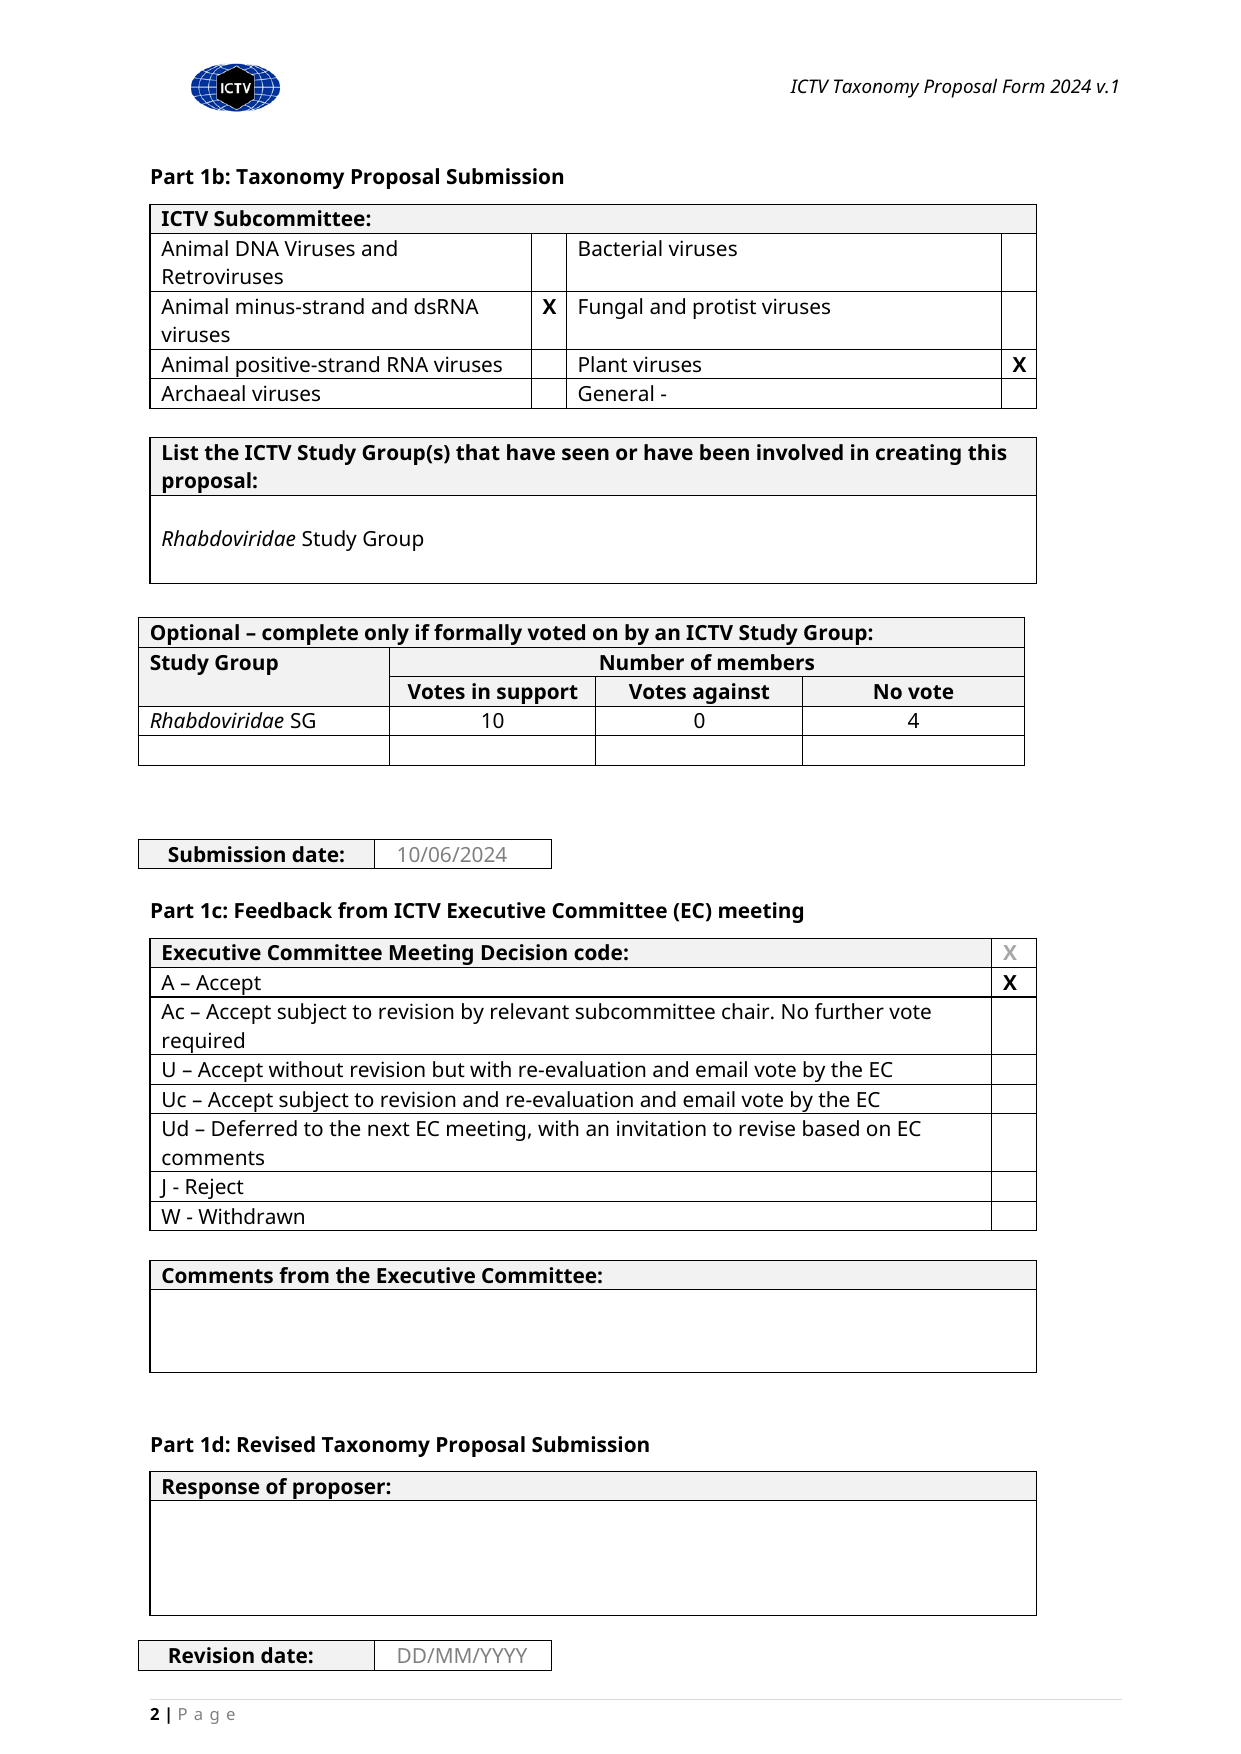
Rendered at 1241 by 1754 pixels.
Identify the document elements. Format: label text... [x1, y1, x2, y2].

text Part 1d: Revised Taxonomy Proposal Submission [150, 1430, 1122, 1458]
table_cell Plant viruses [567, 350, 1001, 378]
picture [190, 56, 282, 113]
table_cell X [992, 968, 1036, 996]
table_header List the ICTV Study Group(s) that have seen or have been involved in creating this proposal: [151, 438, 1036, 495]
table_header Revision date: [139, 1641, 374, 1670]
table_cell [992, 1202, 1036, 1230]
table_cell Animal DNA Viruses and Retroviruses [151, 234, 531, 291]
table_cell 0 [596, 707, 802, 735]
table_cell Votes against [596, 677, 802, 706]
table_header 10/06/2024 [375, 840, 551, 868]
table_cell Animal minus-strand and dsRNA viruses [151, 292, 531, 349]
table_cell [992, 1085, 1036, 1113]
table_cell Fungal and protist viruses [567, 292, 1001, 349]
table_cell [803, 736, 1024, 764]
table_cell J - Reject [151, 1172, 991, 1201]
table_cell [151, 1501, 1036, 1615]
text Part 1b: Taxonomy Proposal Submission [150, 162, 1122, 191]
text Part 1c: Feedback from ICTV Executive Committee (EC) meeting [150, 897, 1036, 925]
table_cell Ac – Accept subject to revision by relevant subcommittee chair. No further vote required [151, 998, 991, 1054]
table_cell X [1002, 350, 1036, 378]
table_header DD/MM/YYYY [375, 1641, 551, 1670]
table_cell U – Accept without revision but with re-evaluation and email vote by the EC [151, 1055, 991, 1084]
table_cell Archaeal viruses [151, 379, 531, 408]
table_cell [992, 1114, 1036, 1171]
table_cell 10 [390, 707, 595, 735]
table_cell [390, 736, 595, 764]
table_cell Votes in support [390, 677, 595, 706]
table_cell [1002, 292, 1036, 349]
table_header Optional – complete only if formally voted on by an ICTV Study Group: [139, 618, 1024, 647]
table_cell Rhabdoviridae SG [139, 707, 389, 735]
table_cell [1002, 379, 1036, 408]
table_header Response of proposer: [151, 1472, 1036, 1500]
table_cell [532, 379, 566, 408]
table_cell X [532, 292, 566, 349]
table_cell [151, 1290, 1036, 1372]
table_cell [532, 350, 566, 378]
table_cell General - [567, 379, 1001, 408]
table_cell Uc – Accept subject to revision and re-evaluation and email vote by the EC [151, 1085, 991, 1113]
table_cell [596, 736, 802, 764]
table_cell A – Accept [151, 968, 991, 996]
table_header ICTV Subcommittee: [151, 205, 1036, 233]
table_cell Number of members [390, 648, 1024, 676]
table_cell Study Group [139, 648, 389, 706]
table_cell [139, 736, 389, 764]
table_cell [992, 1172, 1036, 1201]
table_cell Rhabdoviridae Study Group [151, 496, 1036, 583]
table_header Submission date: [139, 840, 374, 868]
table_cell Ud – Deferred to the next EC meeting, with an invitation to revise based on EC comments [151, 1114, 991, 1171]
table_header Executive Committee Meeting Decision code: [151, 939, 991, 967]
table_header X [992, 939, 1036, 967]
table_cell No vote [803, 677, 1024, 706]
table_cell Animal positive-strand RNA viruses [151, 350, 531, 378]
table_cell Bacterial viruses [567, 234, 1001, 291]
table_cell 4 [803, 707, 1024, 735]
table_cell [1002, 234, 1036, 291]
table_cell [992, 1055, 1036, 1084]
table_cell [532, 234, 566, 291]
table_cell W - Withdrawn [151, 1202, 991, 1230]
table_cell [992, 998, 1036, 1054]
table_header Comments from the Executive Committee: [151, 1261, 1036, 1289]
